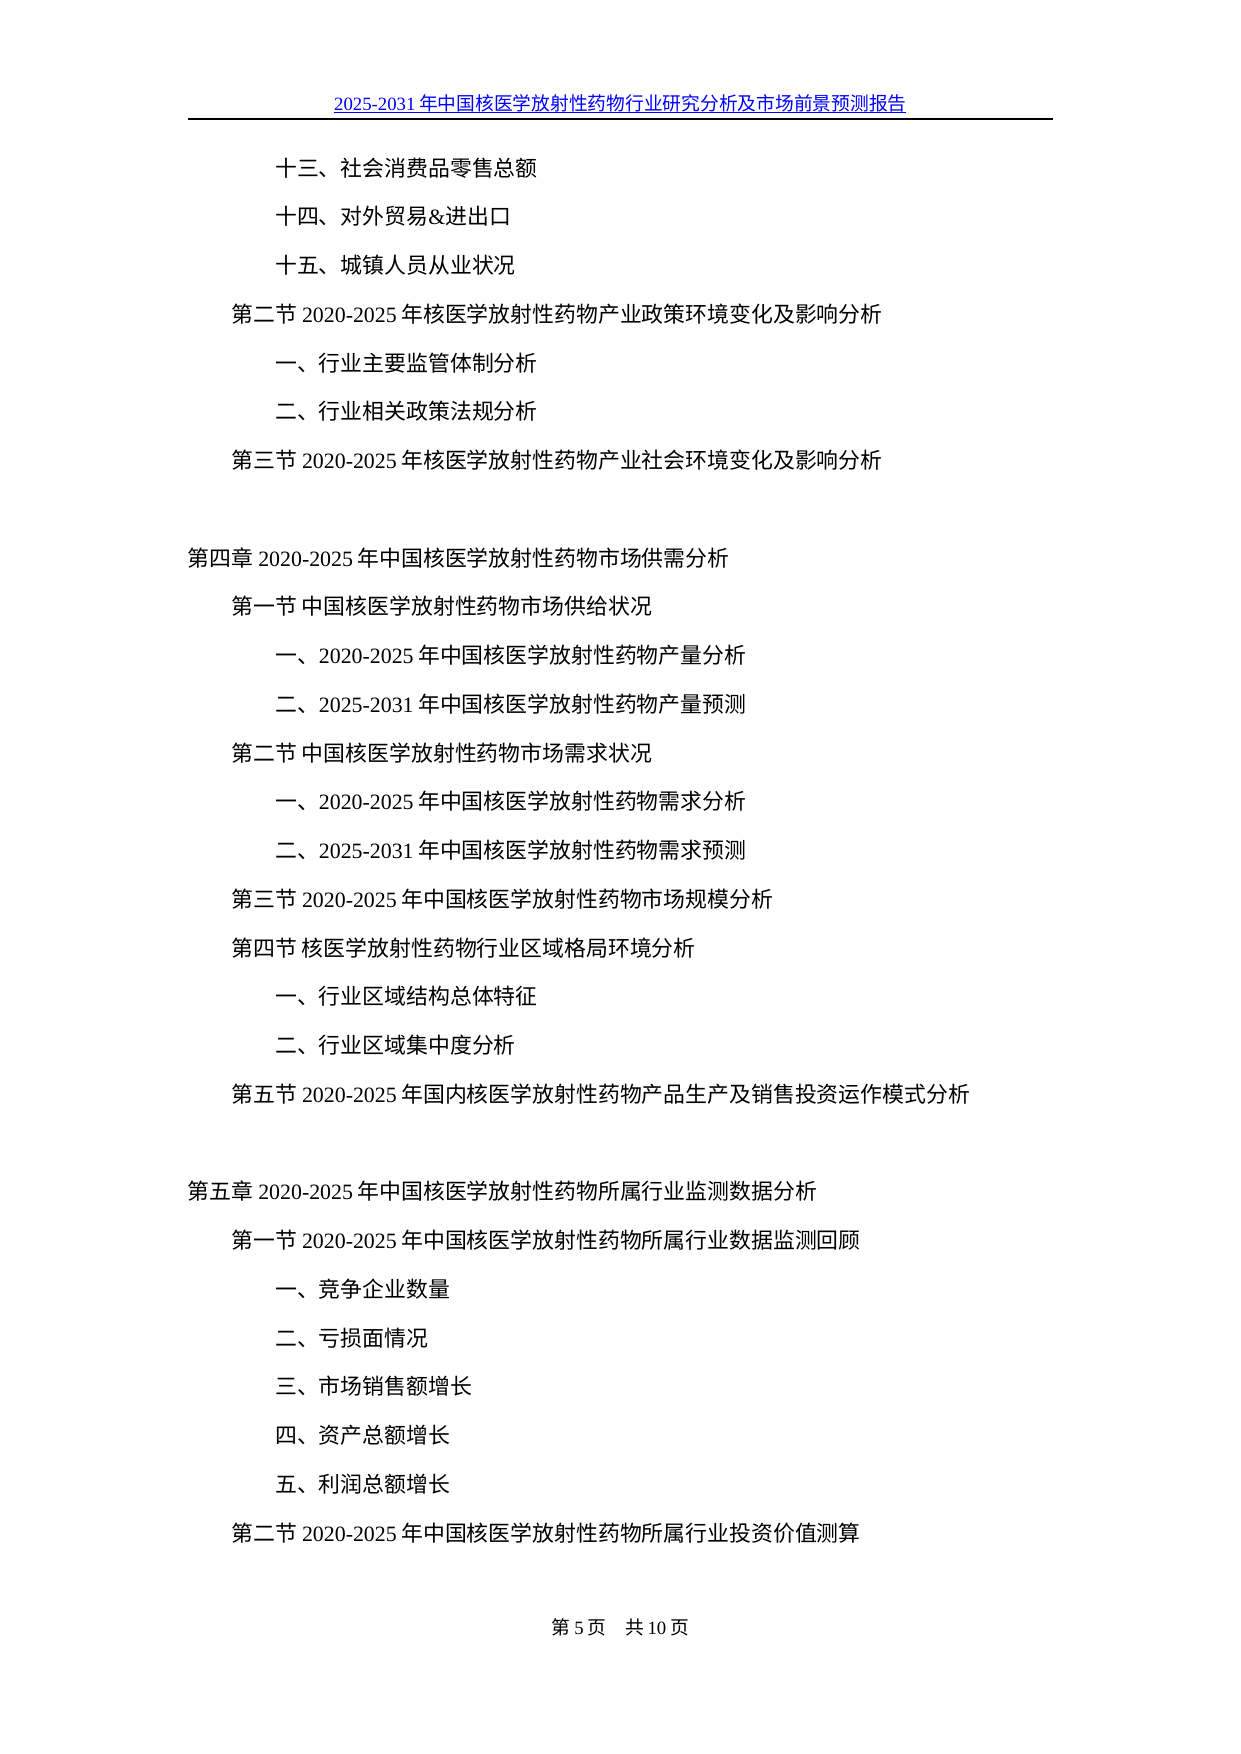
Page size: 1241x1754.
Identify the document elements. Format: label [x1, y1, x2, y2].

text [187, 150, 1053, 1548]
